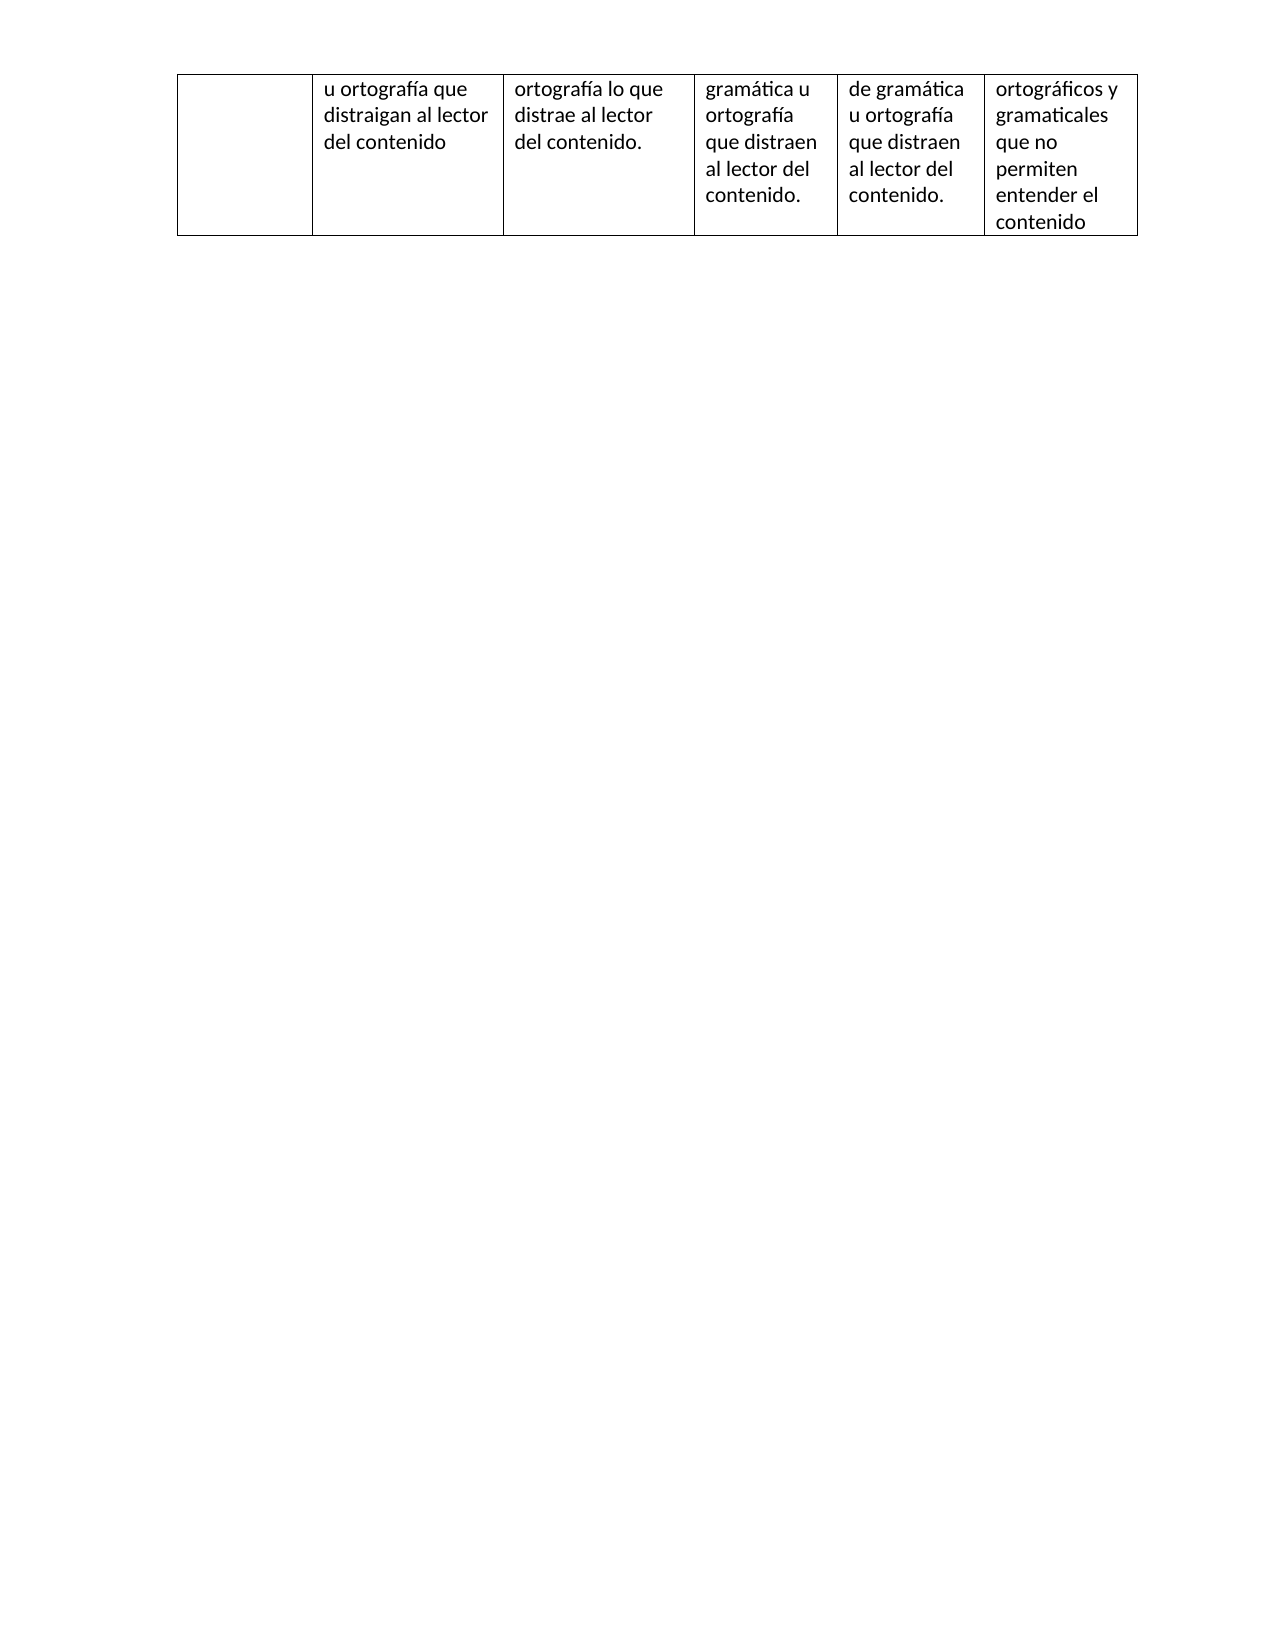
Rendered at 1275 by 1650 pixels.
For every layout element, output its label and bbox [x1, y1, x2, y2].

table_cell [695, 75, 837, 235]
table_cell [178, 75, 312, 235]
table_cell [985, 75, 1137, 235]
table_cell [838, 75, 984, 235]
table_cell [504, 75, 694, 235]
table_cell [313, 75, 503, 235]
